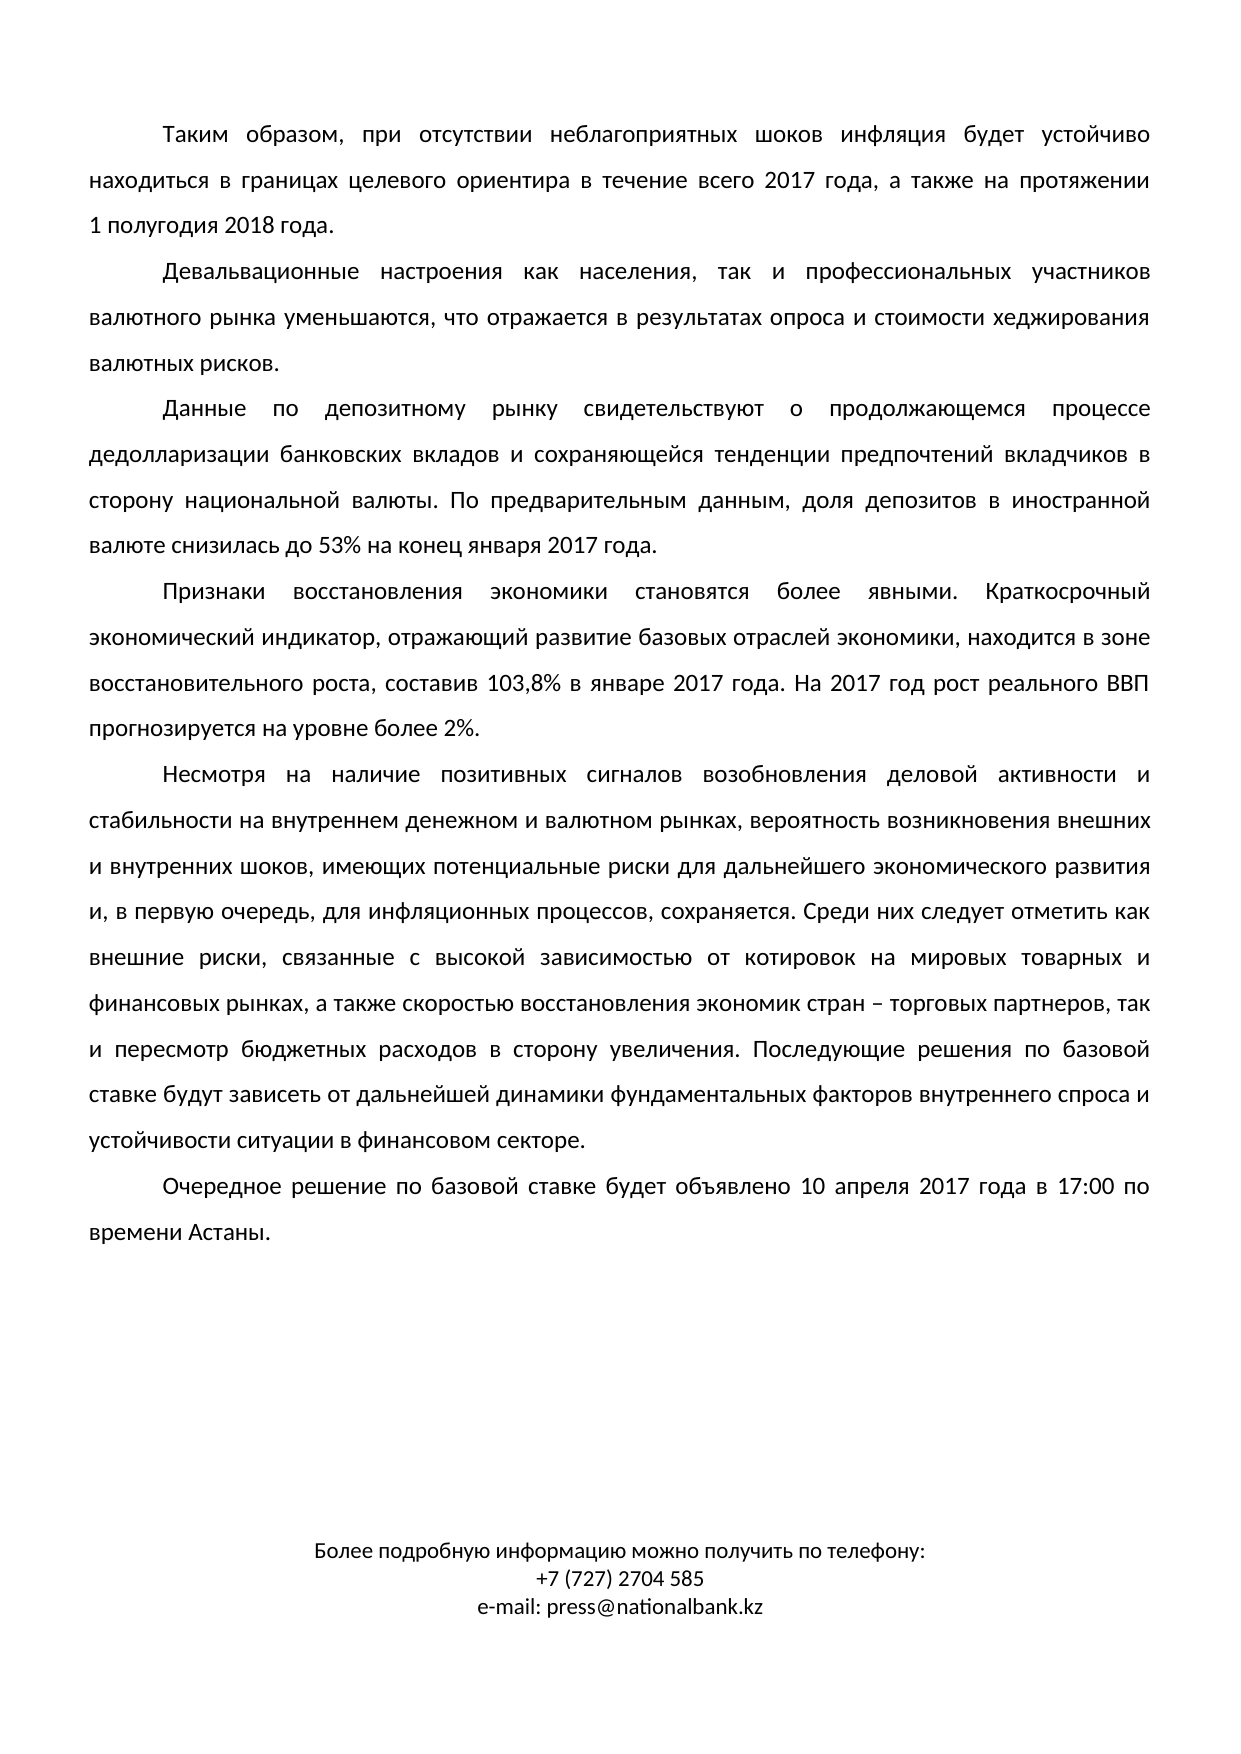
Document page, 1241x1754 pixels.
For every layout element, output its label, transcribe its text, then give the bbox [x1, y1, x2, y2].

text Очередное решение по базовой ставке будет объявлено 10 апреля 2017 года в 17:00 по времени Астаны. [89, 1170, 1152, 1246]
text Признаки восстановления экономики становятся более явными. Краткосрочный экономический индикатор, отражающий развитие базовых отраслей экономики, находится в зоне восстановительного роста, составив 103,8% в январе 2017 года. На 2017 год рост реального ВВП прогнозируется на уровне более 2%. [89, 575, 1152, 743]
text Данные по депозитному рынку свидетельствуют о продолжающемся процессе дедолларизации банковских вкладов и сохраняющейся тенденции предпочтений вкладчиков в сторону национальной валюты. По предварительным данным, доля депозитов в иностранной валюте снизилась до 53% на конец января 2017 года. [89, 392, 1152, 560]
text Таким образом, при отсутствии неблагоприятных шоков инфляция будет устойчиво находиться в границах целевого ориентира в течение всего 2017 года, а также на протяжении 1 полугодия 2018 года. [89, 118, 1152, 240]
text Более подробную информацию можно получить по телефону: [89, 1536, 1152, 1564]
text +7 (727) 2704 585 [89, 1564, 1152, 1592]
text Несмотря на наличие позитивных сигналов возобновления деловой активности и стабильности на внутреннем денежном и валютном рынках, вероятность возникновения внешних и внутренних шоков, имеющих потенциальные риски для дальнейшего экономического развития и, в первую очередь, для инфляционных процессов, сохраняется. Среди них следует отметить как внешние риски, связанные с высокой зависимостью от котировок на мировых товарных и финансовых рынках, а также скоростью восстановления экономик стран – торговых партнеров, так и пересмотр бюджетных расходов в сторону увеличения. Последующие решения по базовой ставке будут зависеть от дальнейшей динамики фундаментальных факторов внутреннего спроса и устойчивости ситуации в финансовом секторе. [89, 758, 1152, 1155]
text e-mail: press@nationalbank.kz [89, 1592, 1152, 1620]
text Девальвационные настроения как населения, так и профессиональных участников валютного рынка уменьшаются, что отражается в результатах опроса и стоимости хеджирования валютных рисков. [89, 255, 1152, 377]
